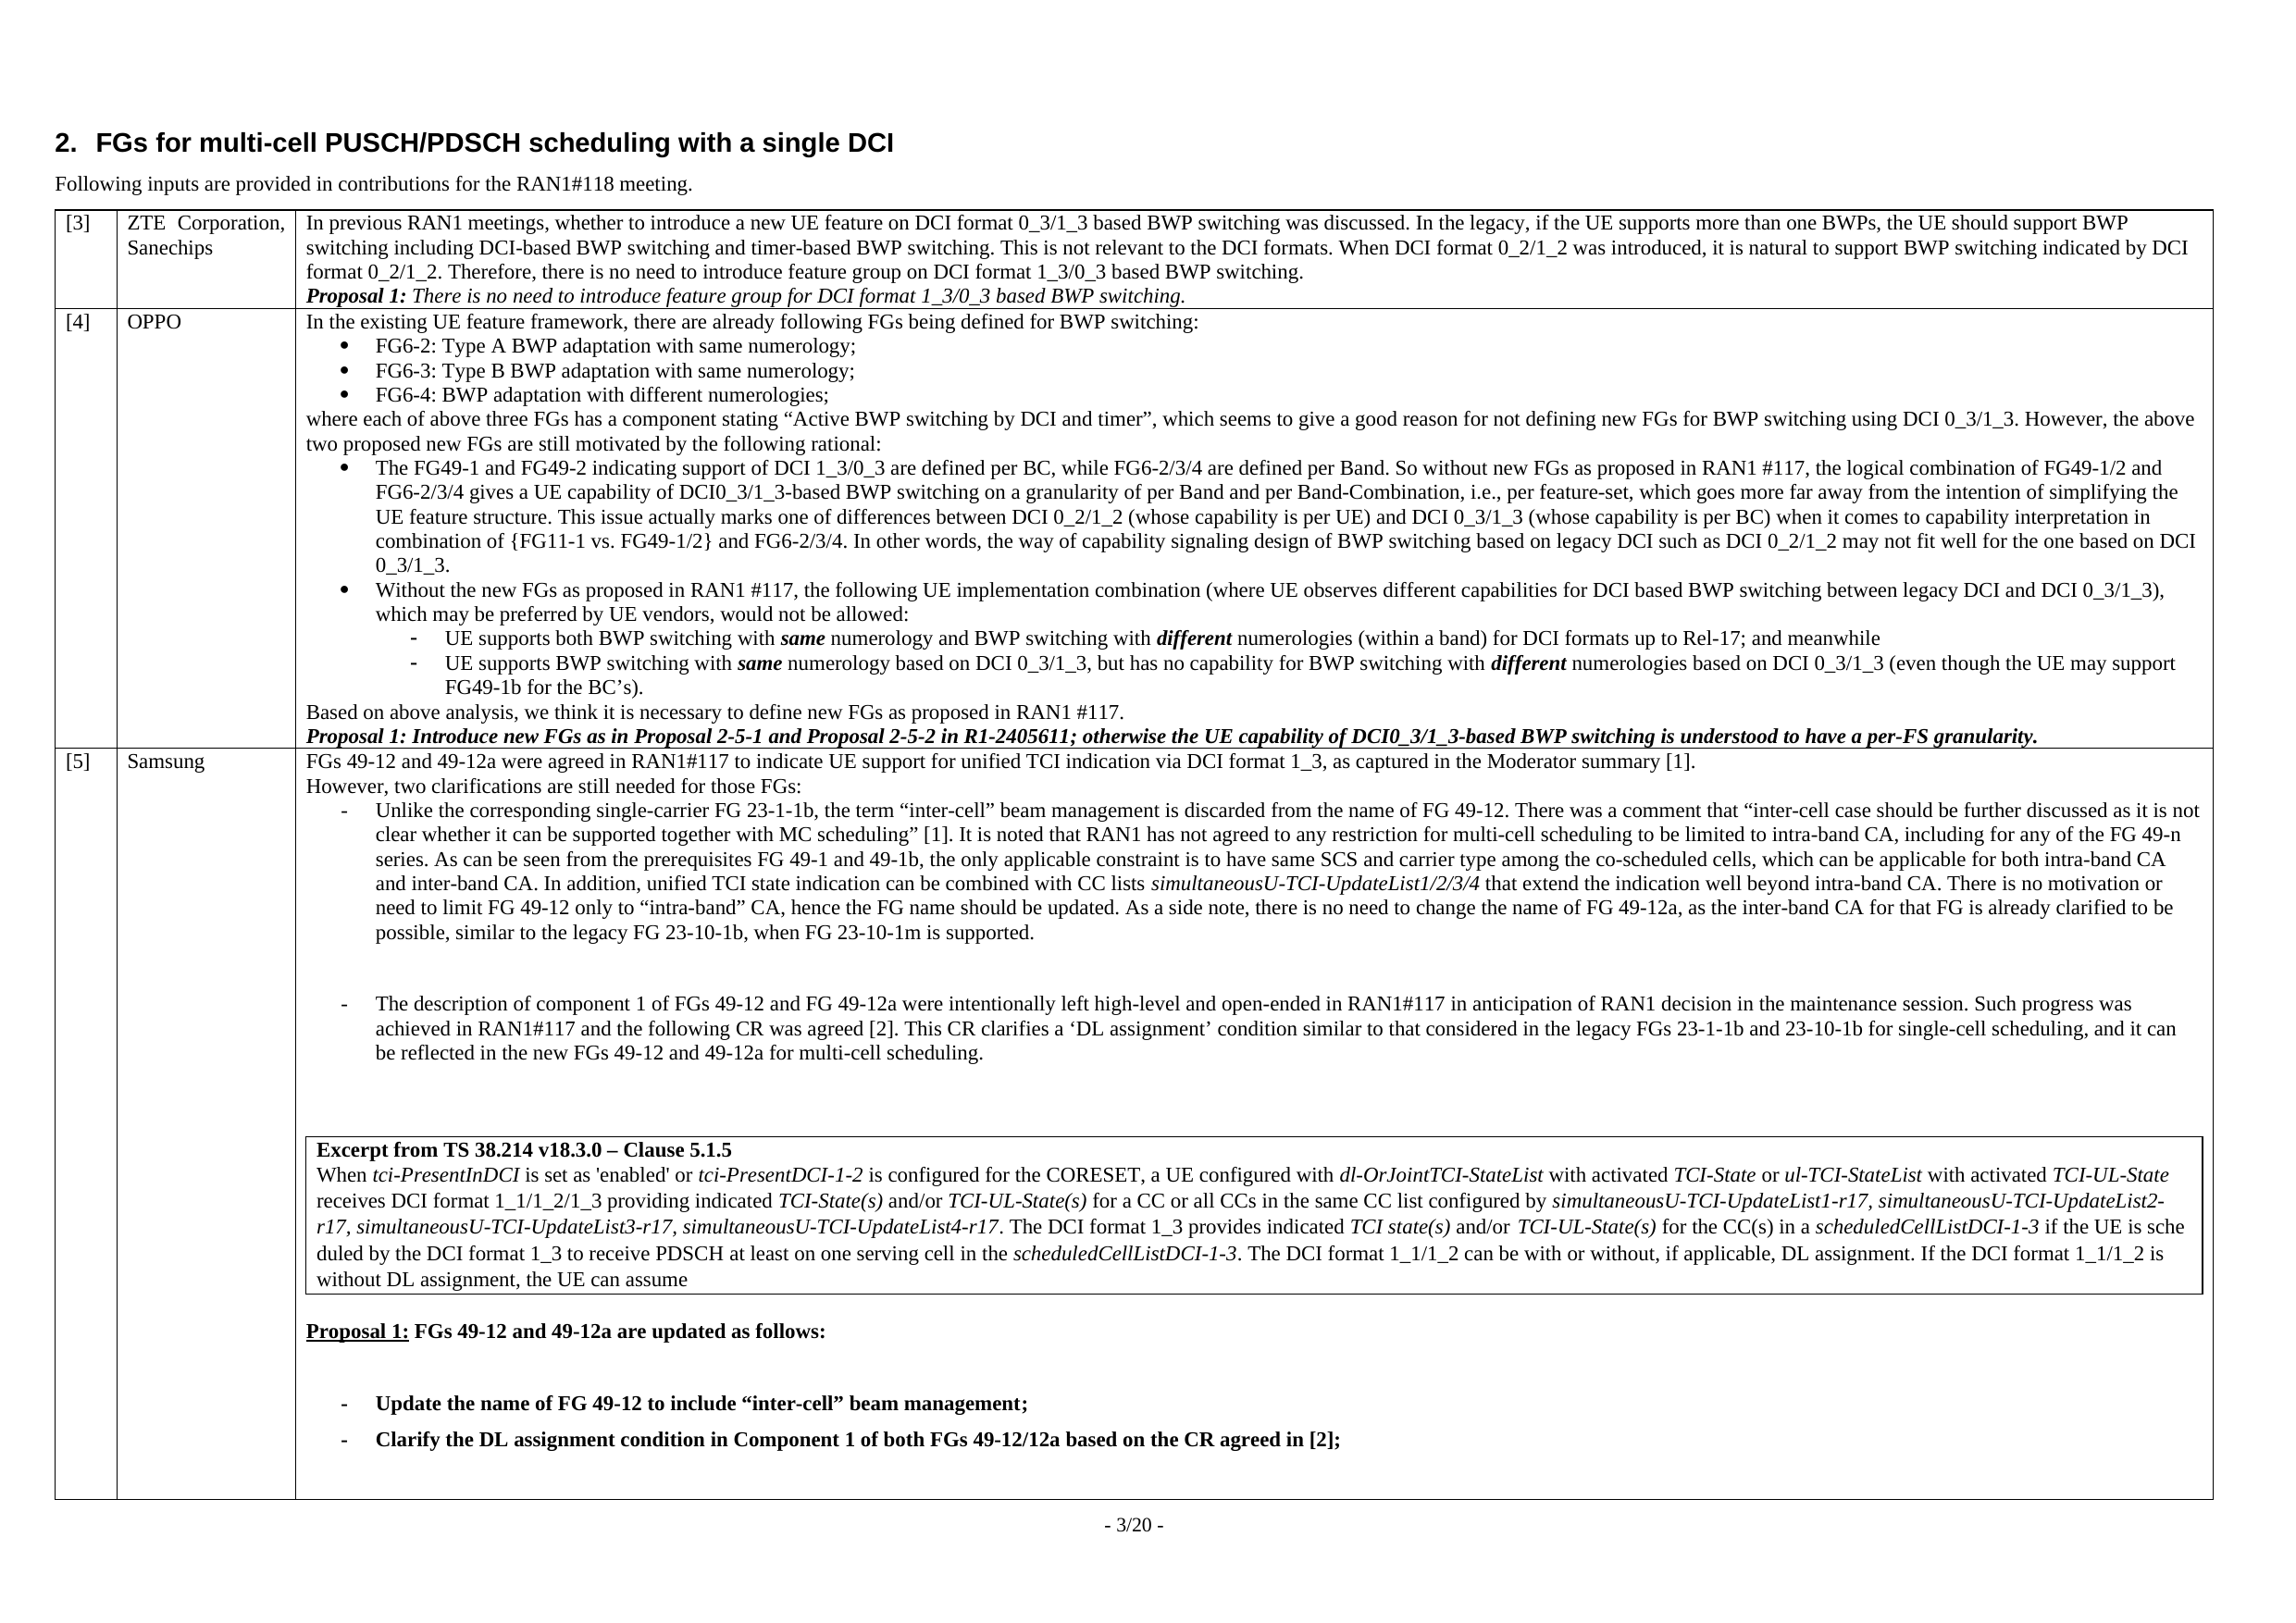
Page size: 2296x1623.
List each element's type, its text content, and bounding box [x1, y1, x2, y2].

table_header In previous RAN1 meetings, whether to introduce a new UE feature on DCI format 0_3/1_3 based BWP switching was discussed. In the legacy, if the UE supports more than one BWPs, the UE should support BWP switching including DCI-based BWP switching and timer-based BWP switching. This is not relevant to the DCI formats. When DCI format 0_2/1_2 was introduced, it is natural to support BWP switching indicated by DCI format 0_2/1_2. Therefore, there is no need to introduce feature group on DCI format 1_3/0_3 based BWP switching. Proposal 1: There is no need to introduce feature group for DCI format 1_3/0_3 based BWP switching. [296, 211, 2213, 308]
table_cell OPPO [118, 309, 295, 748]
table_cell In the existing UE feature framework, there are already following FGs being defined for BWP switching: FG6-2: Type A BWP adaptation with same numerology; FG6-3: Type B BWP adaptation with same numerology; FG6-4: BWP adaptation with different numerologies; where each of above three FGs has a component stating “Active BWP switching by DCI and timer”, which seems to give a good reason for not defining new FGs for BWP switching using DCI 0_3/1_3. However, the above two proposed new FGs are still motivated by the following rational: The FG49-1 and FG49-2 indicating support of DCI 1_3/0_3 are defined per BC, while FG6-2/3/4 are defined per Band. So without new FGs as proposed in RAN1 #117, the logical combination of FG49-1/2 and FG6-2/3/4 gives a UE capability of DCI0_3/1_3-based BWP switching on a granularity of per Band and per Band-Combination, i.e., per feature-set, which goes more far away from the intention of simplifying the UE feature structure. This issue actually marks one of differences between DCI 0_2/1_2 (whose capability is per UE) and DCI 0_3/1_3 (whose capability is per BC) when it comes to capability interpretation in combination of {FG11-1 vs. FG49-1/2} and FG6-2/3/4. In other words, the way of capability signaling design of BWP switching based on legacy DCI such as DCI 0_2/1_2 may not fit well for the one based on DCI 0_3/1_3. Without the new FGs as proposed in RAN1 #117, the following UE implementation combination (where UE observes different capabilities for DCI based BWP switching between legacy DCI and DCI 0_3/1_3), which may be preferred by UE vendors, would not be allowed: UE supports both BWP switching with same numerology and BWP switching with different numerologies (within a band) for DCI formats up to Rel-17; and meanwhile UE supports BWP switching with same numerology based on DCI 0_3/1_3, but has no capability for BWP switching with different numerologies based on DCI 0_3/1_3 (even though the UE may support FG49-1b for the BC’s). Based on above analysis, we think it is necessary to define new FGs as proposed in RAN1 #117. Proposal 1: Introduce new FGs as in Proposal 2-5-1 and Proposal 2-5-2 in R1-2405611; otherwise the UE capability of DCI0_3/1_3-based BWP switching is understood to have a per-FS granularity. [296, 309, 2213, 748]
table_cell Samsung [118, 749, 295, 1499]
subtitle FGs for multi-cell PUSCH/PDSCH scheduling with a single DCI [55, 127, 2214, 157]
table_cell [5] [56, 749, 117, 1499]
table_header ZTE Corporation, Sanechips [118, 211, 295, 308]
table_cell [4] [56, 309, 117, 748]
table_header [3] [56, 211, 117, 308]
text Following inputs are provided in contributions for the RAN1#118 meeting. [55, 172, 2214, 196]
